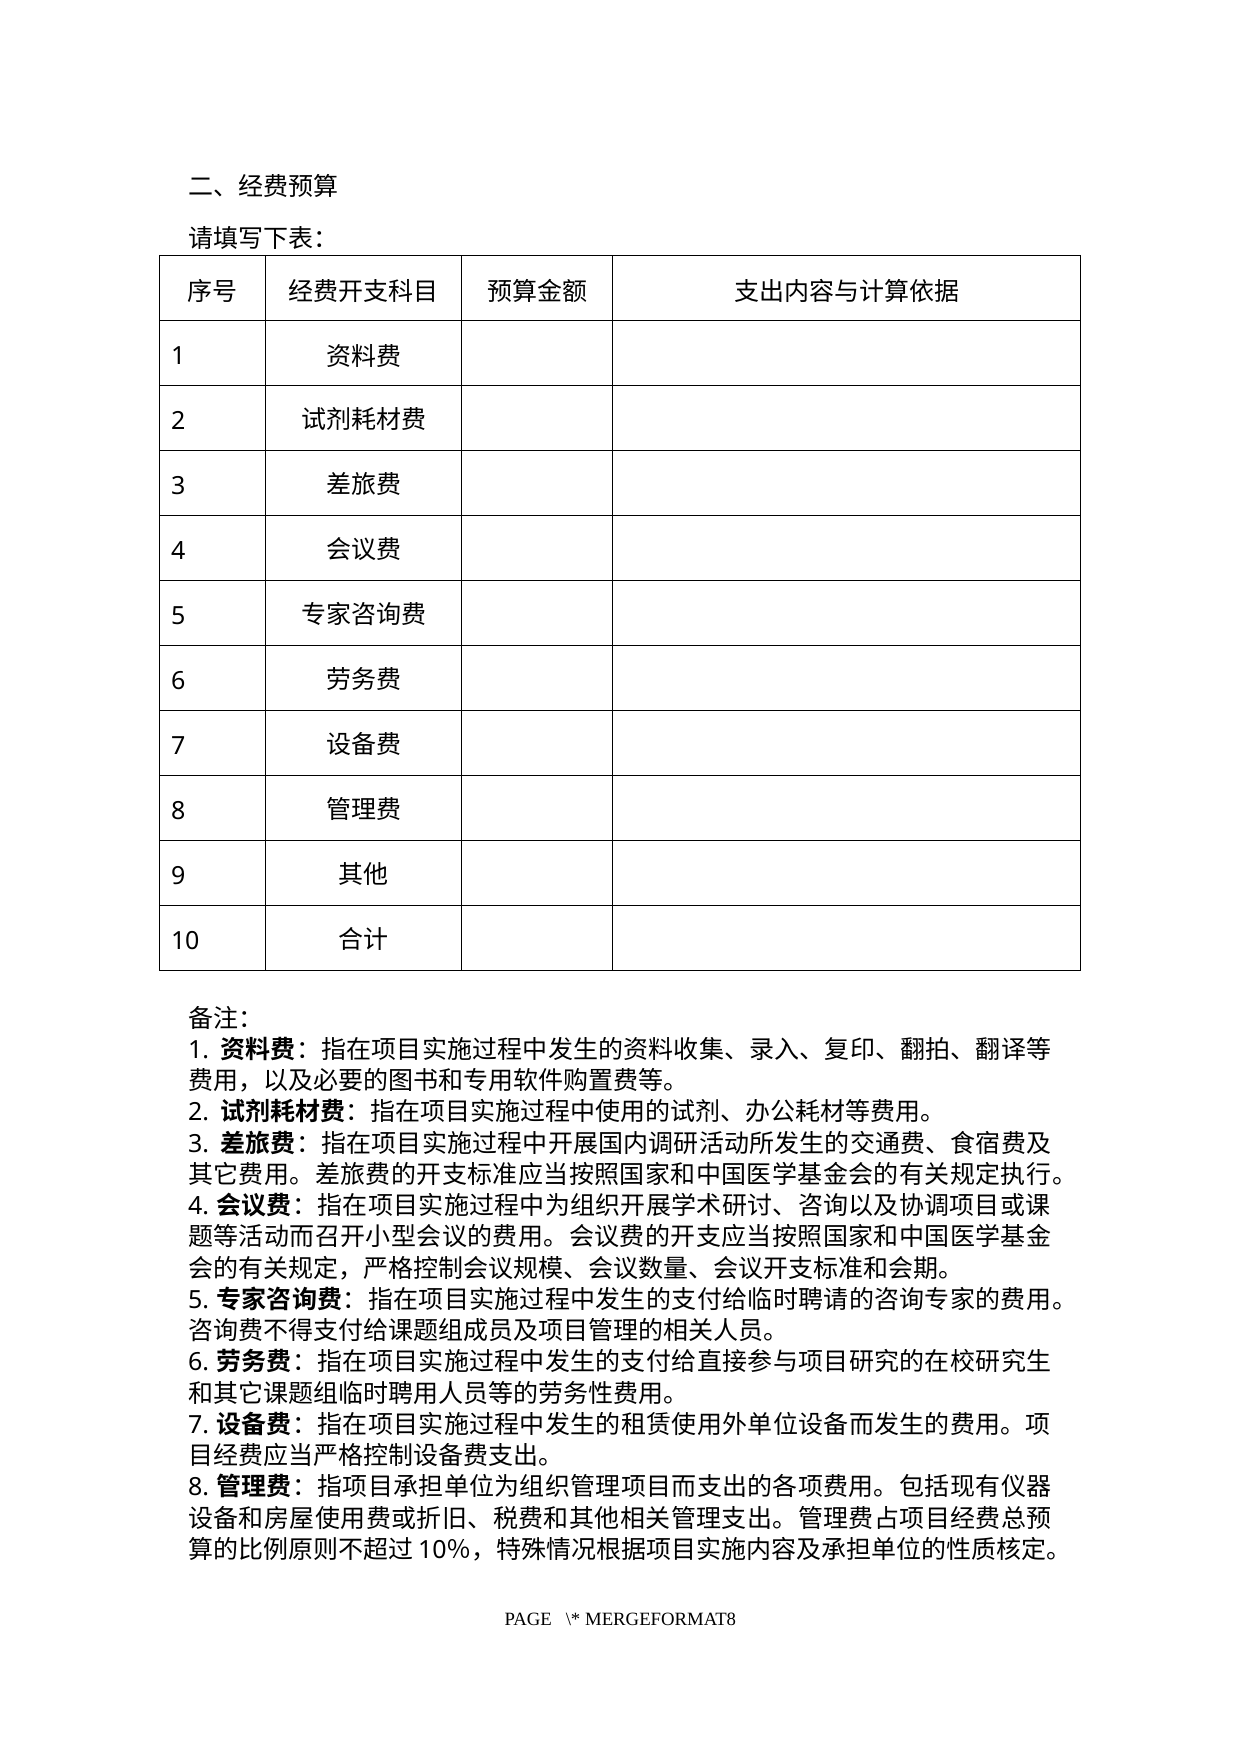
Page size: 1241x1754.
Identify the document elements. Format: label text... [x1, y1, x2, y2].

table_cell [462, 776, 612, 840]
table_cell 资料费 [266, 321, 461, 385]
table_cell [462, 841, 612, 905]
table_cell 3 [160, 451, 265, 515]
table_cell 合计 [266, 906, 461, 970]
text 请填写下表： [188, 218, 1052, 255]
table_cell [613, 841, 1080, 905]
table_header 支出内容与计算依据 [613, 256, 1080, 320]
list 差旅费：指在项目实施过程中开展国内调研活动所发生的交通费、食宿费及其它费用。差旅费的开支标准应当按照国家和中国医学基金会的有关规定执行。4. 会议费：指在项目实施过程中为组织开展学术研讨、咨询以及协调项目或课题等活动而召开小型会议的费用。会议费的开支应当按照国家和中国医学基金会的有关规定，严格控制会议规模、会议数量、会议开支标准和会期。 [188, 1127, 1052, 1283]
table_cell [613, 386, 1080, 450]
table_cell 设备费 [266, 711, 461, 775]
table_cell [462, 711, 612, 775]
table_cell [462, 516, 612, 580]
table_cell 7 [160, 711, 265, 775]
table_cell [462, 581, 612, 645]
list 7. 设备费：指在项目实施过程中发生的租赁使用外单位设备而发生的费用。项目经费应当严格控制设备费支出。 [188, 1408, 1052, 1471]
table_cell 8 [160, 776, 265, 840]
table_cell 5 [160, 581, 265, 645]
table_cell [613, 711, 1080, 775]
table_cell [613, 516, 1080, 580]
table_cell [613, 906, 1080, 970]
table_cell 9 [160, 841, 265, 905]
table_header 经费开支科目 [266, 256, 461, 320]
table_cell 1 [160, 321, 265, 385]
table_cell [613, 321, 1080, 385]
text 备注： [188, 1002, 1052, 1033]
table_cell 专家咨询费 [266, 581, 461, 645]
table_cell 劳务费 [266, 646, 461, 710]
table_cell 4 [160, 516, 265, 580]
table_cell [613, 451, 1080, 515]
table_header 预算金额 （万元） [462, 256, 612, 320]
table_cell 管理费 [266, 776, 461, 840]
list 试剂耗材费：指在项目实施过程中使用的试剂、办公耗材等费用。 [188, 1096, 1052, 1127]
text 二、经费预算 [188, 151, 1052, 218]
table_cell [613, 646, 1080, 710]
table_cell 会议费 [266, 516, 461, 580]
table_cell [462, 451, 612, 515]
table_cell [462, 386, 612, 450]
table_cell 试剂耗材费 [266, 386, 461, 450]
table_cell 6 [160, 646, 265, 710]
list 8. 管理费：指项目承担单位为组织管理项目而支出的各项费用。包括现有仪器设备和房屋使用费或折旧、税费和其他相关管理支出。管理费占项目经费总预算的比例原则不超过10％，特殊情况根据项目实施内容及承担单位的性质核定。 [188, 1471, 1052, 1564]
table_cell 差旅费 [266, 451, 461, 515]
table_cell [462, 906, 612, 970]
table_cell [462, 321, 612, 385]
table_cell [613, 776, 1080, 840]
table_cell 10 [160, 906, 265, 970]
table_cell 2 [160, 386, 265, 450]
table_cell [462, 646, 612, 710]
list 资料费：指在项目实施过程中发生的资料收集、录入、复印、翻拍、翻译等费用，以及必要的图书和专用软件购置费等。 [188, 1033, 1052, 1096]
table_cell [613, 581, 1080, 645]
table_header 序号 [160, 256, 265, 320]
table_cell 其他 [266, 841, 461, 905]
list 5. 专家咨询费：指在项目实施过程中发生的支付给临时聘请的咨询专家的费用。咨询费不得支付给课题组成员及项目管理的相关人员。 [188, 1283, 1052, 1346]
list 6. 劳务费：指在项目实施过程中发生的支付给直接参与项目研究的在校研究生和其它课题组临时聘用人员等的劳务性费用。 [188, 1346, 1052, 1408]
